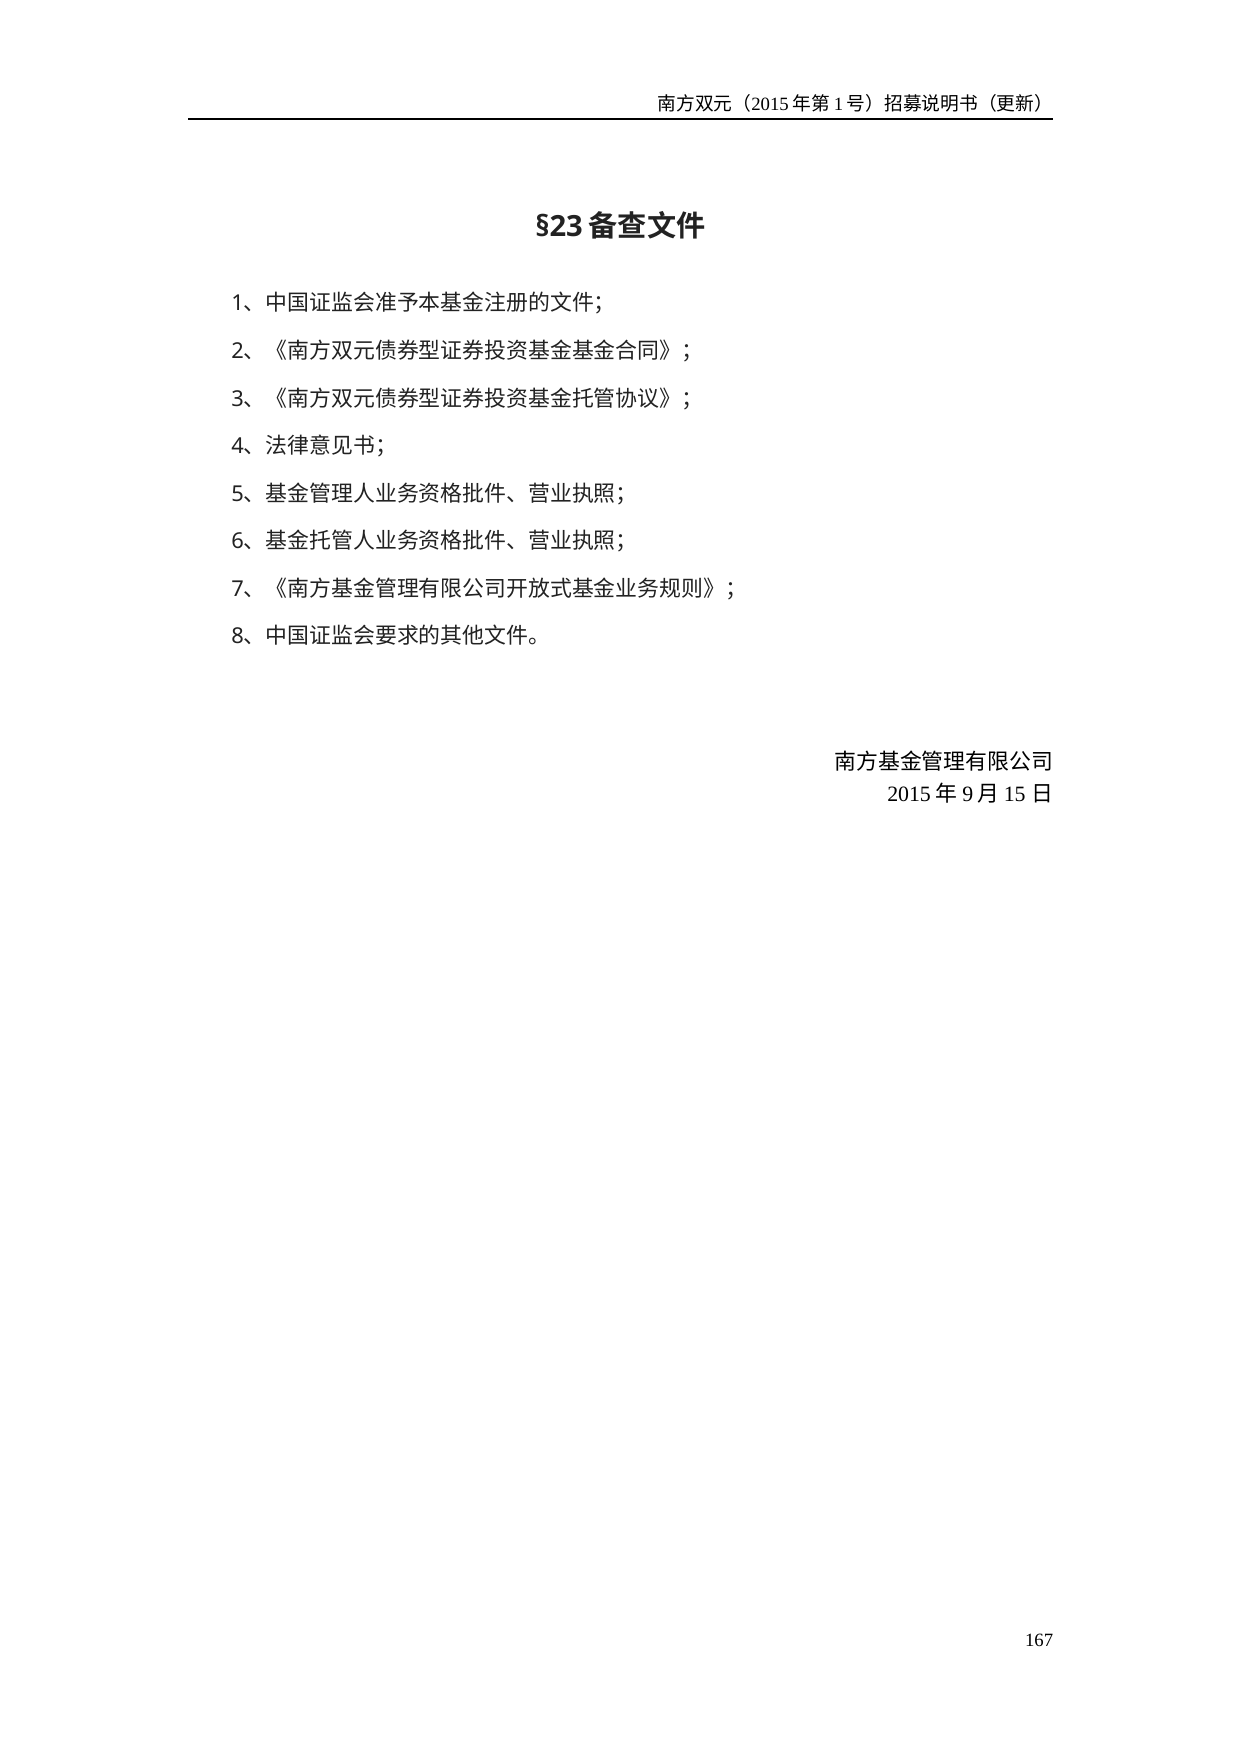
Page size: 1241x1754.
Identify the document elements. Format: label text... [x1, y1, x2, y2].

text 3、《南方双元债券型证券投资基金托管协议》； [187, 381, 1053, 412]
text 7、《南方基金管理有限公司开放式基金业务规则》； [187, 571, 1053, 603]
text §23备查文件 [187, 191, 1053, 256]
text 6、基金托管人业务资格批件、营业执照； [187, 523, 1053, 555]
text 2015年 9月15 日 [187, 776, 1053, 808]
text 南方基金管理有限公司 [187, 743, 1053, 776]
text 8、中国证监会要求的其他文件。 [187, 618, 1053, 650]
text 5、基金管理人业务资格批件、营业执照； [187, 476, 1053, 507]
text 2、《南方双元债券型证券投资基金基金合同》； [187, 333, 1053, 365]
text 1、中国证监会准予本基金注册的文件； [187, 285, 1053, 317]
text 4、法律意见书； [187, 428, 1053, 460]
